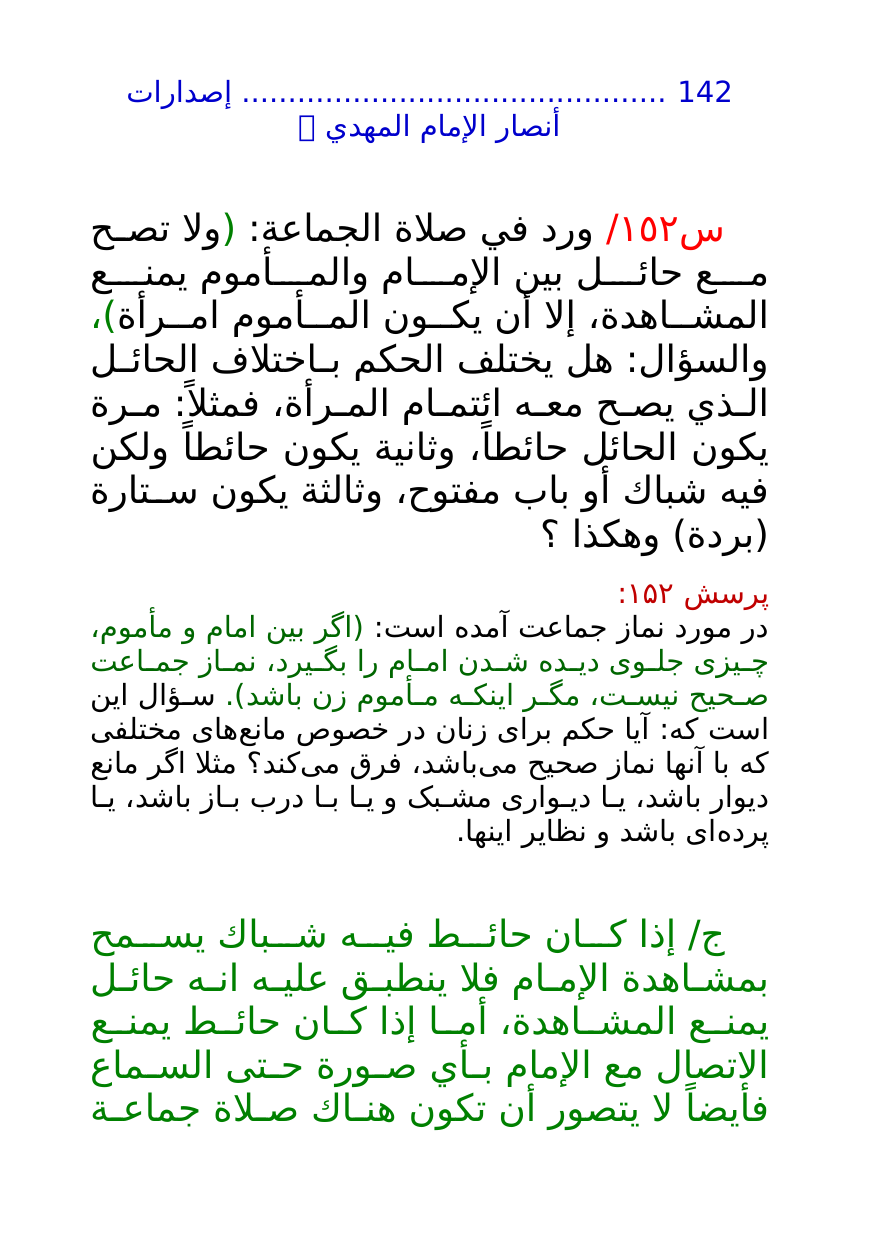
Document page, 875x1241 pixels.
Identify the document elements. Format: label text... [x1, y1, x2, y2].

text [90, 912, 769, 1131]
text پرسش ۱۵۲: [90, 577, 769, 611]
text س١٥٢/ ورد في صلاة الجماعة: (ولا تصح مع حائل بين الإمام والمأموم يمنع المشاهدة، إلا أن يكون المأموم امرأة)، والسؤال: هل يختلف الحكم باختلاف الحائل الذي يصح معه ائتمام المرأة، فمثلاً: مرة يكون الحائل حائطاً، وثانية يكون حائطاً ولكن فيه شباك أو باب مفتوح، وثالثة يكون ستارة (بردة) وهكذا ؟ [90, 207, 769, 556]
text در مورد نماز جماعت آمده است: (اگر بین امام و مأموم، چیزی جلوی دیده شدن امام را بگیرد، نماز جماعت صحیح نیست، مگر اینکه مأموم زن باشد). سؤال این است که: آیا حکم برای زنان در خصوص مانع‌های مختلفی که با آنها نماز صحیح می‌باشد، فرق می‌کند؟ مثلا اگر مانع دیوار باشد، یا دیواری مشبک و یا با درب باز باشد، یا پرده‌ای باشد و نظایر اینها. [90, 611, 769, 848]
